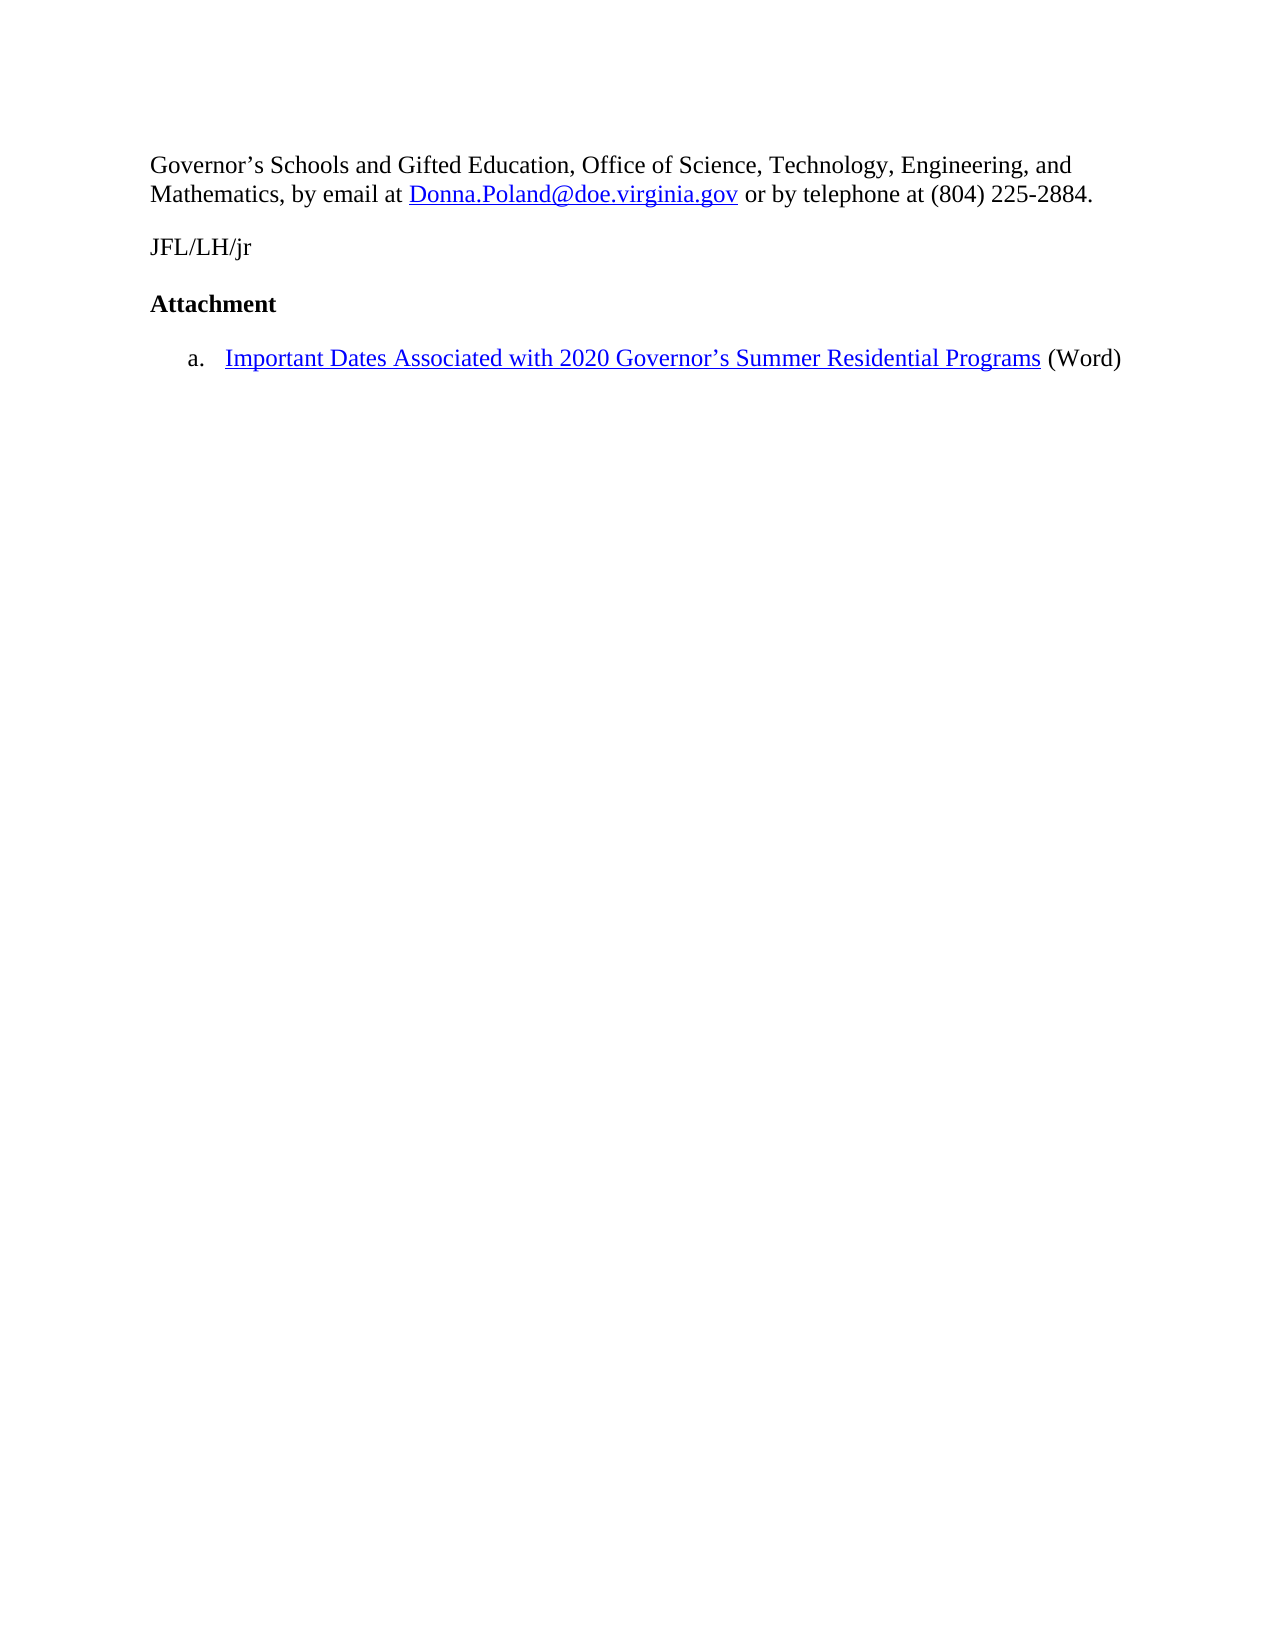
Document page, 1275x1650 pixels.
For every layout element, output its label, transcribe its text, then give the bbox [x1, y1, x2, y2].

text JFL/LH/jr [150, 232, 1125, 260]
subtitle Attachment [150, 289, 1125, 318]
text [150, 150, 1125, 207]
list Important Dates Associated with 2020 Governor’s Summer Residential Programs (Word) [187, 343, 1125, 372]
